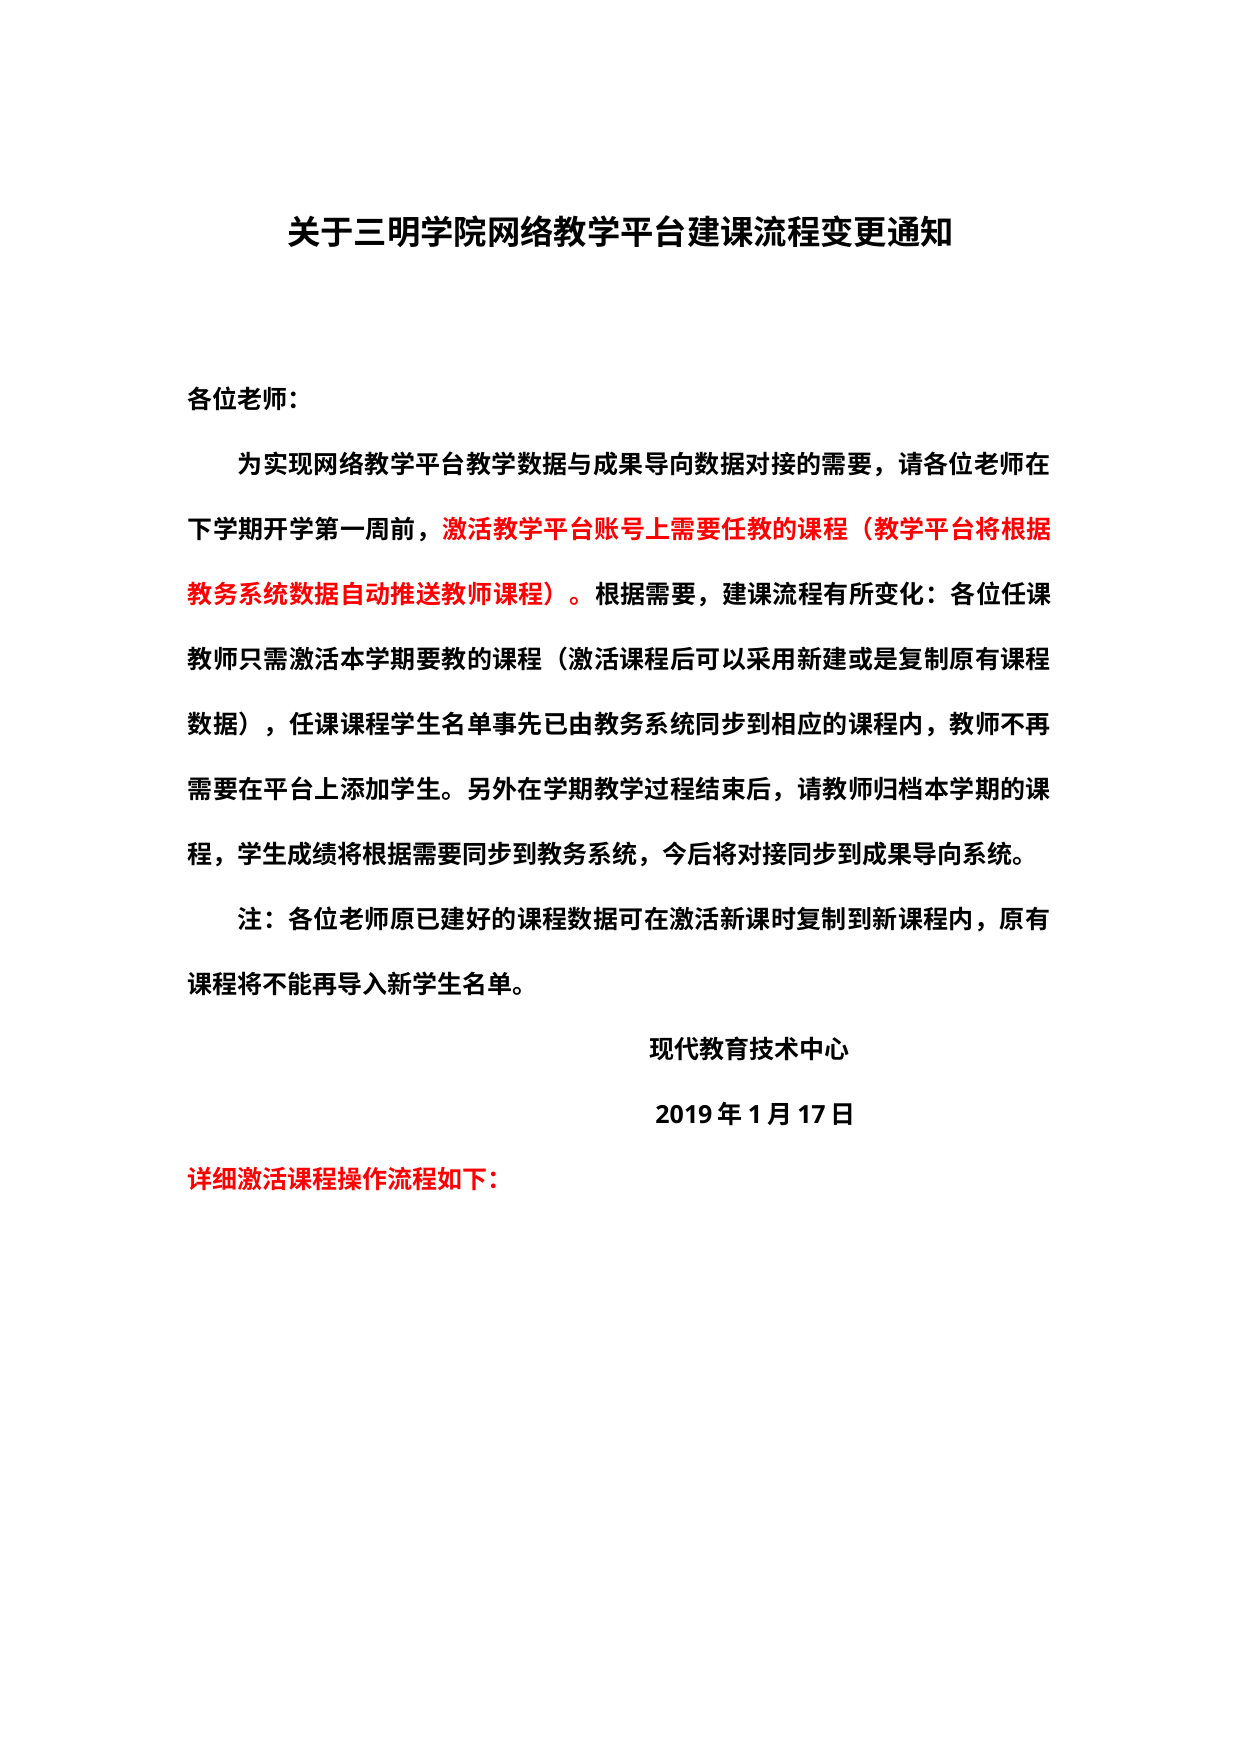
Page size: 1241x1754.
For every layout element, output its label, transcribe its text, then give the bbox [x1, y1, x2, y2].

text 为实现网络教学平台教学数据与成果导向数据对接的需要，请各位老师在下学期开学第一周前，激活教学平台账号上需要任教的课程（教学平台将根据教务系统数据自动推送教师课程）。根据需要，建课流程有所变化：各位任课教师只需激活本学期要教的课程（激活课程后可以采用新建或是复制原有课程数据），任课课程学生名单事先已由教务系统同步到相应的课程内，教师不再需要在平台上添加学生。另外在学期教学过程结束后，请教师归档本学期的课程，学生成绩将根据需要同步到教务系统，今后将对接同步到成果导向系统。 [187, 430, 1053, 885]
text 注：各位老师原已建好的课程数据可在激活新课时复制到新课程内，原有课程将不能再导入新学生名单。 [187, 885, 1053, 1015]
text 详细激活课程操作流程如下： [187, 1145, 1053, 1210]
text 2019年1月17日 [187, 1080, 1053, 1145]
text 各位老师： [187, 365, 1053, 430]
subtitle 关于三明学院网络教学平台建课流程变更通知 [187, 197, 1053, 262]
text 现代教育技术中心 [187, 1015, 1053, 1080]
